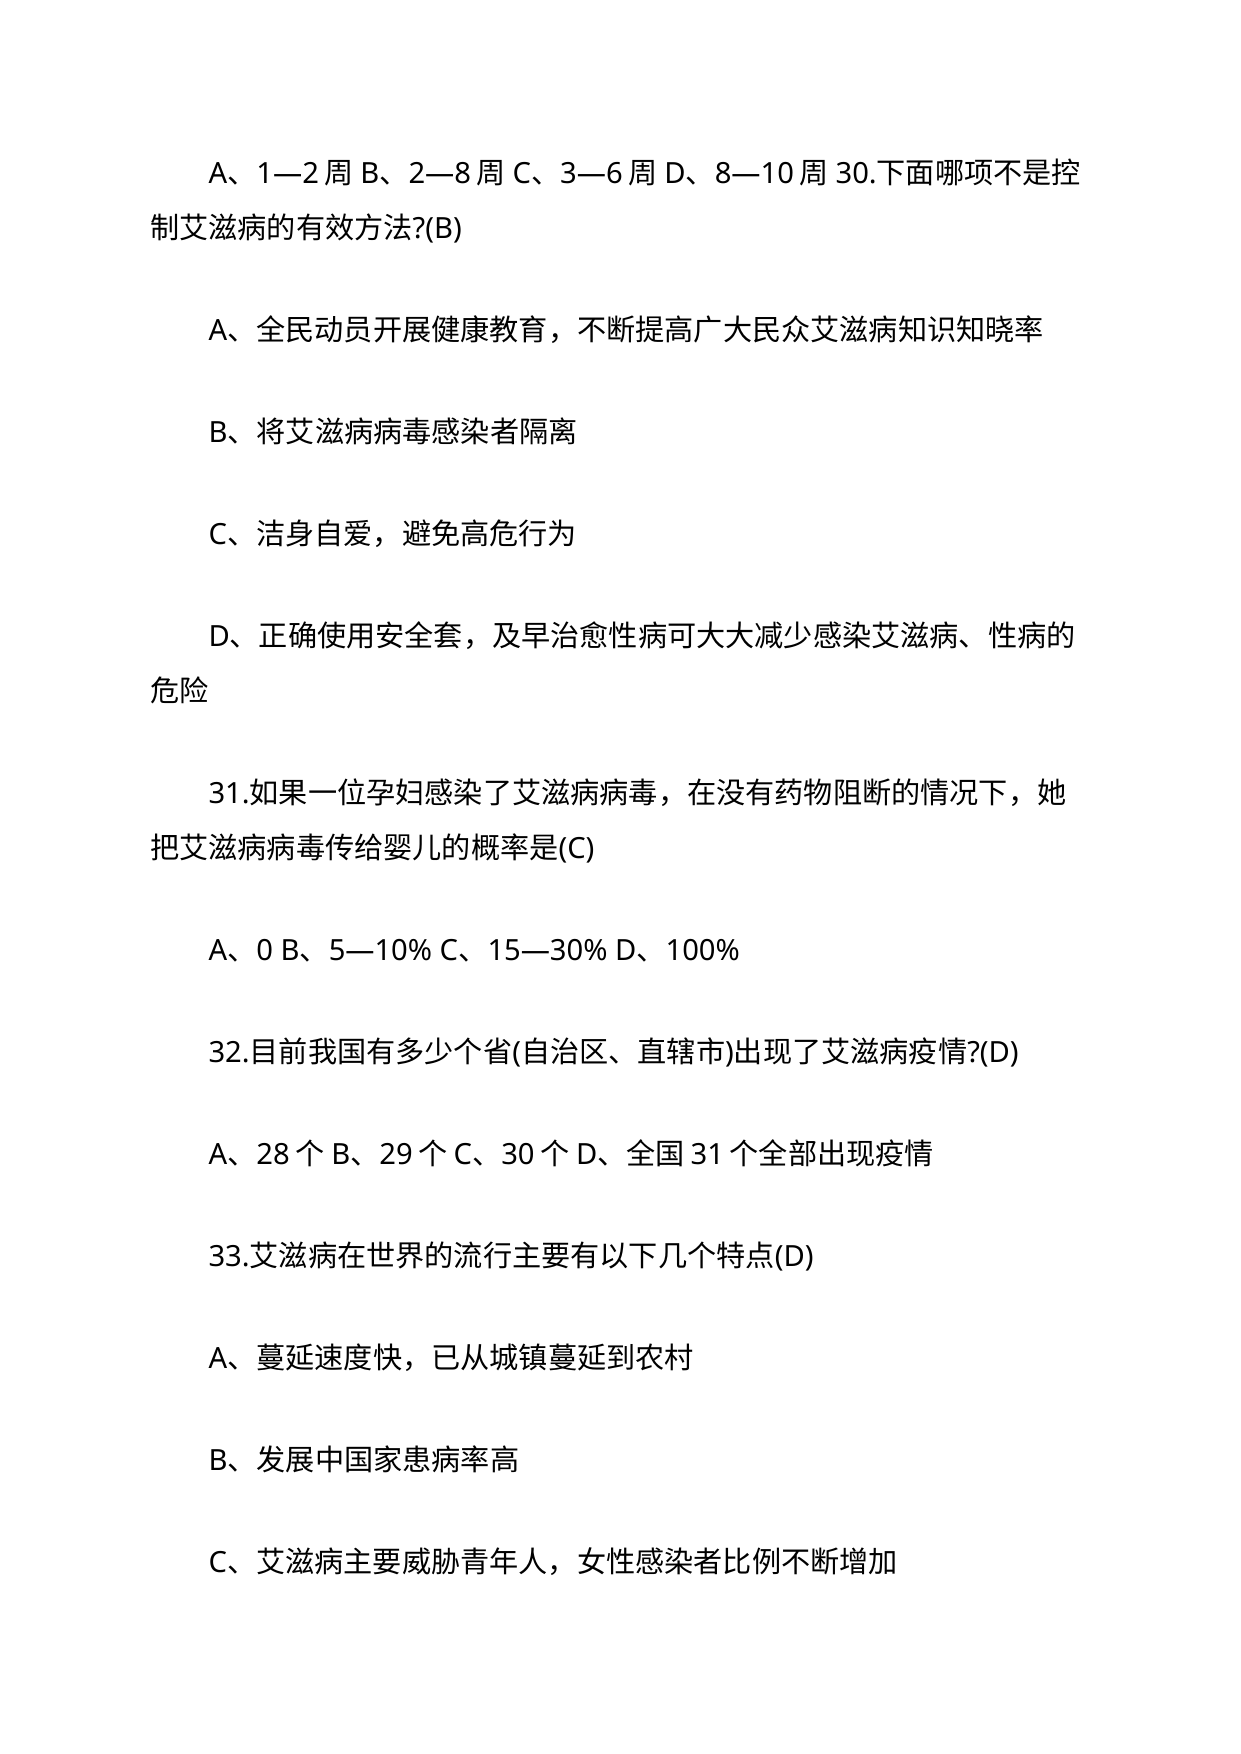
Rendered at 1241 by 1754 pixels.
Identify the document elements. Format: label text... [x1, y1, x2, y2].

text B、发展中国家患病率高 [150, 1437, 1090, 1479]
text A、蔓延速度快，已从城镇蔓延到农村 [150, 1334, 1090, 1377]
text 32.目前我国有多少个省(自治区、直辖市)出现了艾滋病疫情?(D) [150, 1029, 1090, 1071]
text A、全民动员开展健康教育，不断提高广大民众艾滋病知识知晓率 [150, 307, 1090, 349]
text 33.艾滋病在世界的流行主要有以下几个特点(D) [150, 1233, 1090, 1275]
text C、艾滋病主要威胁青年人，女性感染者比例不断增加 [150, 1538, 1090, 1581]
text A、28个 B、29个C、30个 D、全国31个全部出现疫情 [150, 1131, 1090, 1173]
text B、将艾滋病病毒感染者隔离 [150, 409, 1090, 451]
text D、正确使用安全套，及早治愈性病可大大减少感染艾滋病、性病的危险 [150, 613, 1090, 710]
text A、1—2周 B、2—8周 C、3—6周 D、8—10周 30.下面哪项不是控制艾滋病的有效方法?(B) [150, 150, 1090, 247]
text 31.如果一位孕妇感染了艾滋病病毒，在没有药物阻断的情况下，她把艾滋病病毒传给婴儿的概率是(C) [150, 770, 1090, 867]
text C、洁身自爱，避免高危行为 [150, 511, 1090, 553]
text A、0 B、5—10% C、15—30% D、100% [150, 927, 1090, 969]
